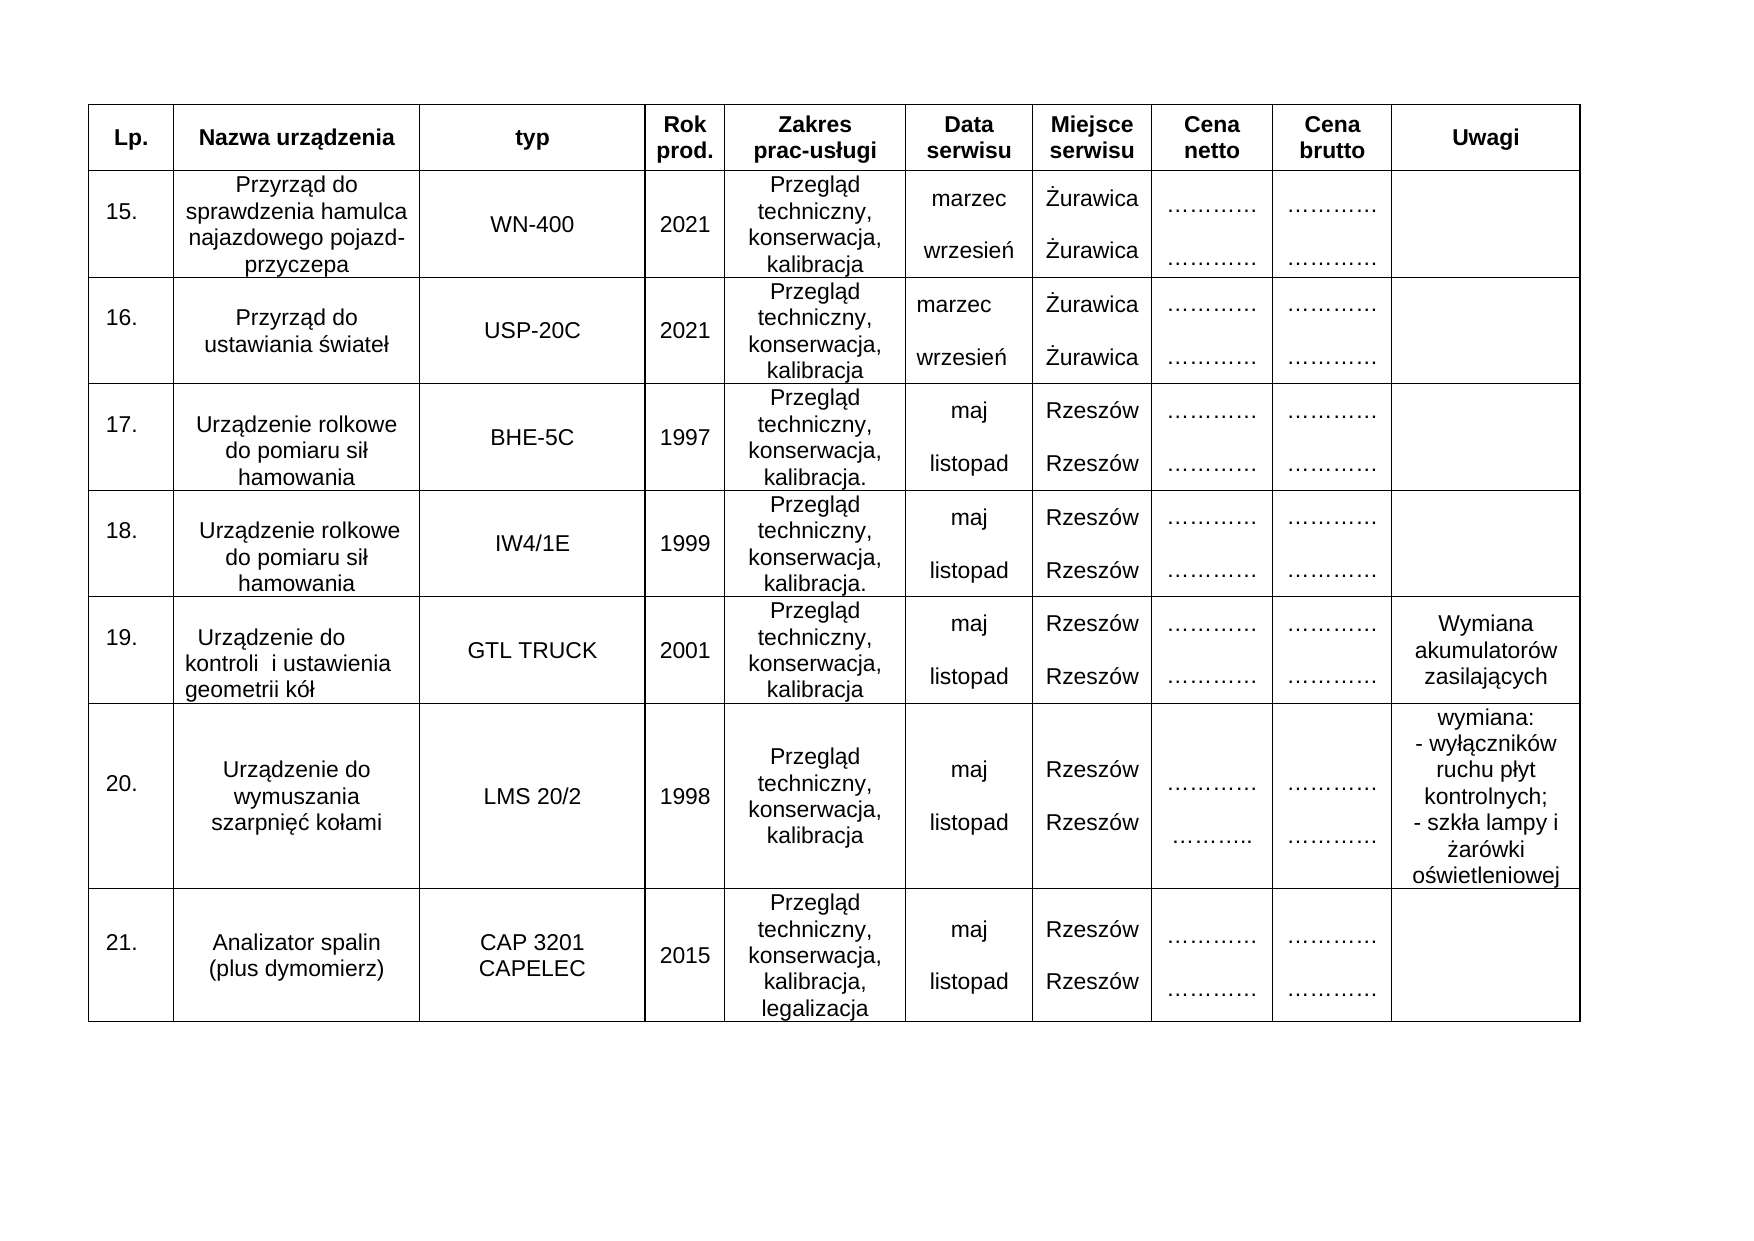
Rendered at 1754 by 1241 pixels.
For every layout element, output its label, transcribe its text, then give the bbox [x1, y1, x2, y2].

table_cell 1997 [646, 384, 724, 490]
table_cell ………… ………… [1273, 171, 1391, 277]
table_cell Cena netto [1152, 105, 1272, 170]
table_cell ………… ……….. [1152, 704, 1272, 888]
table_cell ………… ………… [1152, 889, 1272, 1021]
table_cell Rzeszów Rzeszów [1033, 491, 1151, 596]
table_cell marzec wrzesień [906, 171, 1032, 277]
table_cell ………… ………… [1152, 597, 1272, 703]
table_cell Urządzenie rolkowe do pomiaru sił hamowania [174, 491, 419, 596]
table_cell Przegląd techniczny, konserwacja, kalibracja [725, 278, 905, 383]
table_cell [89, 597, 173, 703]
table_cell WN-400 [420, 171, 644, 277]
table_cell ………… ………… [1273, 278, 1391, 383]
table_cell 2021 [646, 278, 724, 383]
table_cell Rzeszów Rzeszów [1033, 384, 1151, 490]
table_cell Przegląd techniczny, konserwacja, kalibracja. [725, 491, 905, 596]
table_cell 1999 [646, 491, 724, 596]
table_cell maj listopad [906, 384, 1032, 490]
table_cell Urządzenie do wymuszania szarpnięć kołami [174, 704, 419, 888]
table_cell ………… ………… [1273, 597, 1391, 703]
table_cell GTL TRUCK [420, 597, 644, 703]
table_cell Uwagi [1392, 105, 1579, 170]
table_cell [1392, 384, 1579, 490]
table_cell [89, 171, 173, 277]
table_cell Przegląd techniczny, konserwacja, kalibracja [725, 597, 905, 703]
table_cell ………… ………… [1273, 704, 1391, 888]
table_cell Rzeszów Rzeszów [1033, 597, 1151, 703]
table_cell [1392, 278, 1579, 383]
table_cell USP-20C [420, 278, 644, 383]
table_cell Rzeszów Rzeszów [1033, 889, 1151, 1021]
table_cell [1392, 171, 1579, 277]
table_cell [89, 384, 173, 490]
table_cell Data serwisu [906, 105, 1032, 170]
table_cell Żurawica Żurawica [1033, 278, 1151, 383]
table_cell [89, 491, 173, 596]
table_cell ………… ………… [1152, 491, 1272, 596]
table_cell 1998 [646, 704, 724, 888]
table_cell ………… ………… [1273, 384, 1391, 490]
table_cell Zakres prac-usługi [725, 105, 905, 170]
table_cell Urządzenie do kontroli i ustawienia geometrii kół [174, 597, 419, 703]
table_cell Przyrząd do ustawiania świateł [174, 278, 419, 383]
table_cell Lp. [89, 105, 173, 170]
table_cell LMS 20/2 [420, 704, 644, 888]
table_cell [89, 889, 173, 1021]
table_cell Wymiana akumulatorów zasilających [1392, 597, 1579, 703]
table_cell maj listopad [906, 889, 1032, 1021]
table_cell Żurawica Żurawica [1033, 171, 1151, 277]
table_cell Analizator spalin (plus dymomierz) [174, 889, 419, 1021]
table_cell typ [420, 105, 644, 170]
table_cell maj listopad [906, 491, 1032, 596]
table_cell Przegląd techniczny, konserwacja, kalibracja. [725, 384, 905, 490]
table_cell ………… ………… [1273, 889, 1391, 1021]
table_cell Rok prod. [646, 105, 724, 170]
table_cell Miejsce serwisu [1033, 105, 1151, 170]
table_cell BHE-5C [420, 384, 644, 490]
table_cell Nazwa urządzenia [174, 105, 419, 170]
table_cell maj listopad [906, 704, 1032, 888]
table_cell Cena brutto [1273, 105, 1391, 170]
table_cell Przyrząd do sprawdzenia hamulca najazdowego pojazd-przyczepa [174, 171, 419, 277]
table_cell IW4/1E [420, 491, 644, 596]
table_cell Przegląd techniczny, konserwacja, kalibracja [725, 704, 905, 888]
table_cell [725, 171, 905, 277]
table_cell wymiana: - wyłączników ruchu płyt kontrolnych; - szkła lampy i żarówki oświetleniowej [1392, 704, 1579, 888]
table_cell Przegląd techniczny, konserwacja, kalibracja, legalizacja [725, 889, 905, 1021]
table_cell ………… ………… [1273, 491, 1391, 596]
table_cell marzec wrzesień [906, 278, 1032, 383]
table_cell maj listopad [906, 597, 1032, 703]
table_cell ………… ………… [1152, 384, 1272, 490]
table_cell Urządzenie rolkowe do pomiaru sił hamowania [174, 384, 419, 490]
table_cell [1392, 889, 1579, 1021]
table_cell 2001 [646, 597, 724, 703]
table_cell 2021 [646, 171, 724, 277]
table_cell [89, 704, 173, 888]
table_cell Rzeszów Rzeszów [1033, 704, 1151, 888]
table_cell 2015 [646, 889, 724, 1021]
table_cell CAP 3201 CAPELEC [420, 889, 644, 1021]
table_cell [89, 278, 173, 383]
table_cell ………… ………… [1152, 171, 1272, 277]
table_cell ………… ………… [1152, 278, 1272, 383]
table_cell [1392, 491, 1579, 596]
